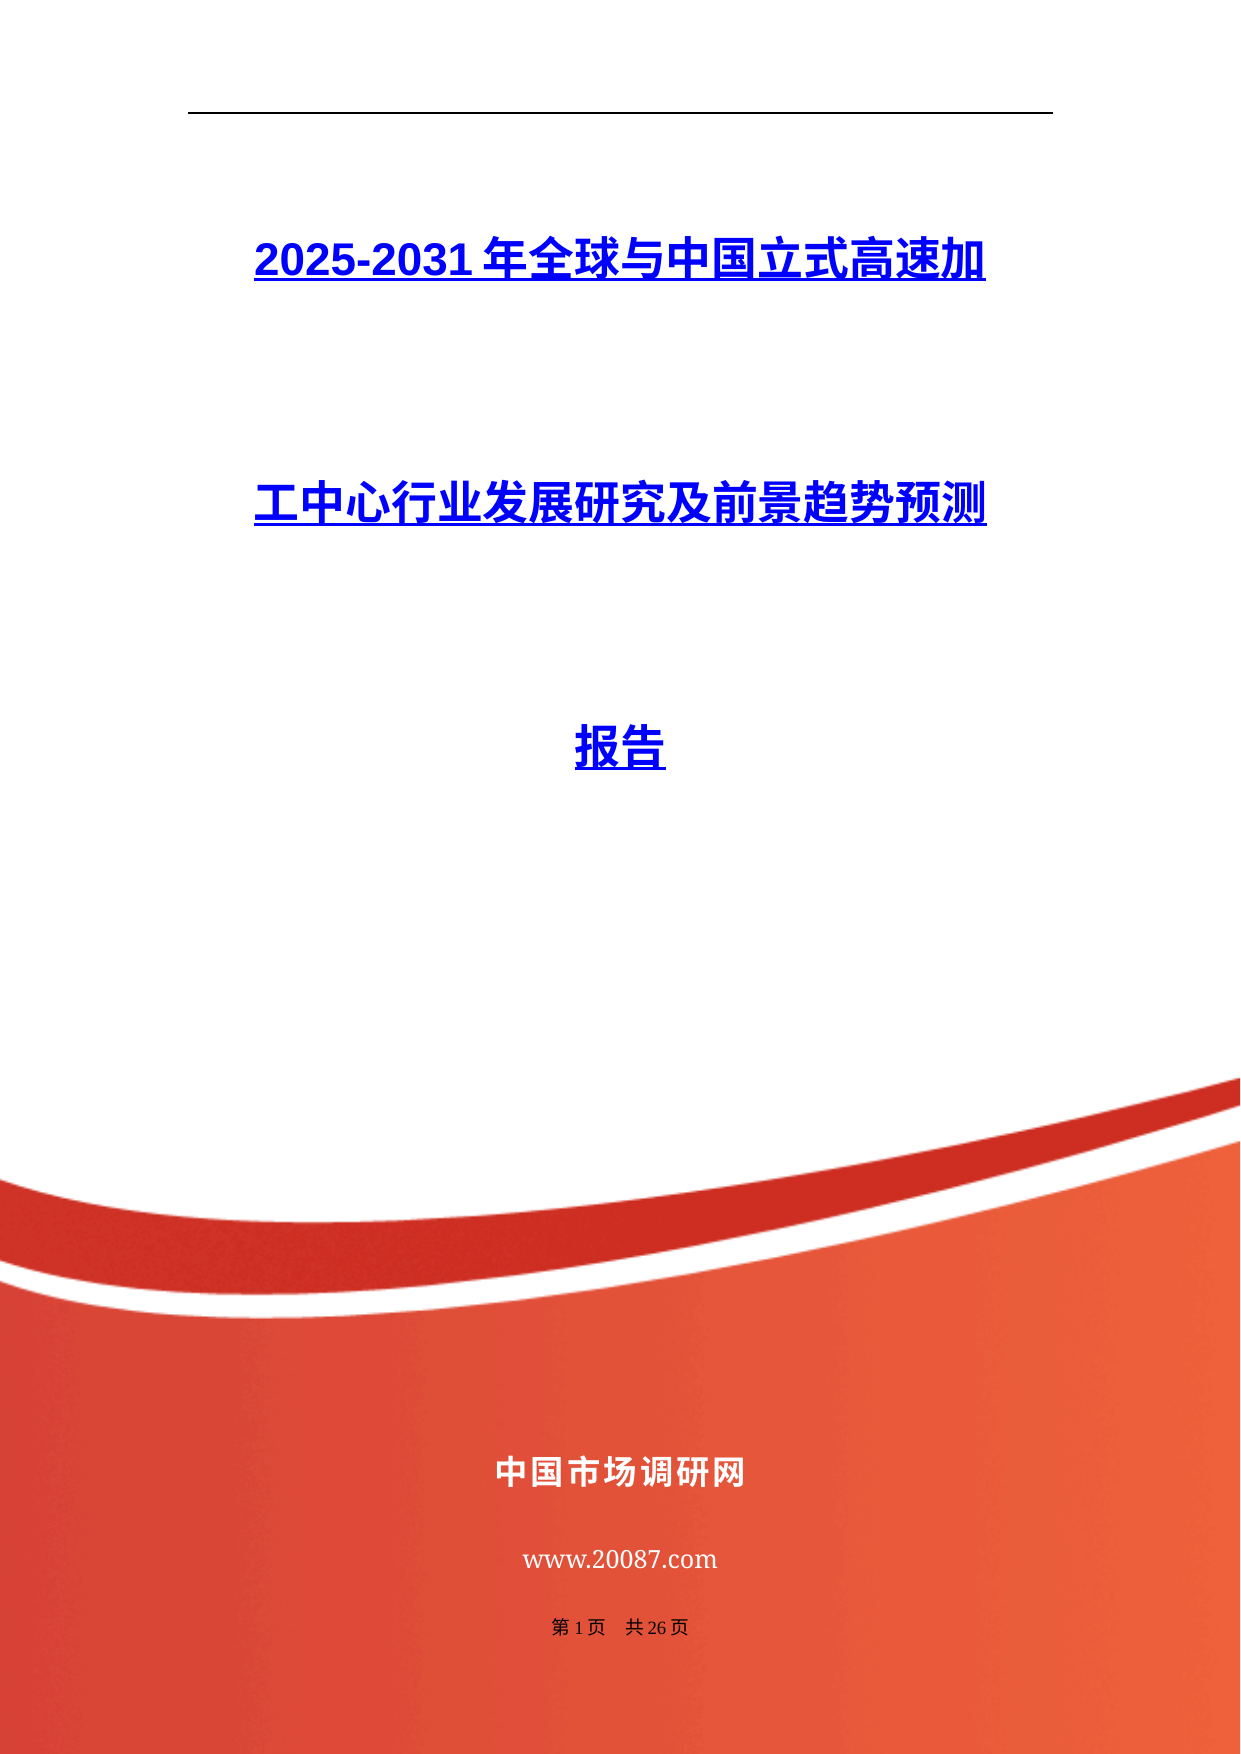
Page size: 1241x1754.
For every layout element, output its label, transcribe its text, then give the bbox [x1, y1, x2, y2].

table_header 2025-2031年全球与中国立式高速加工中心行业发展研究及前景趋势预测报告 [188, 207, 1053, 871]
subtitle 中国市场调研网 [187, 1437, 1053, 1502]
text www.20087.com [187, 1526, 1053, 1591]
picture [0, 1006, 1241, 1754]
